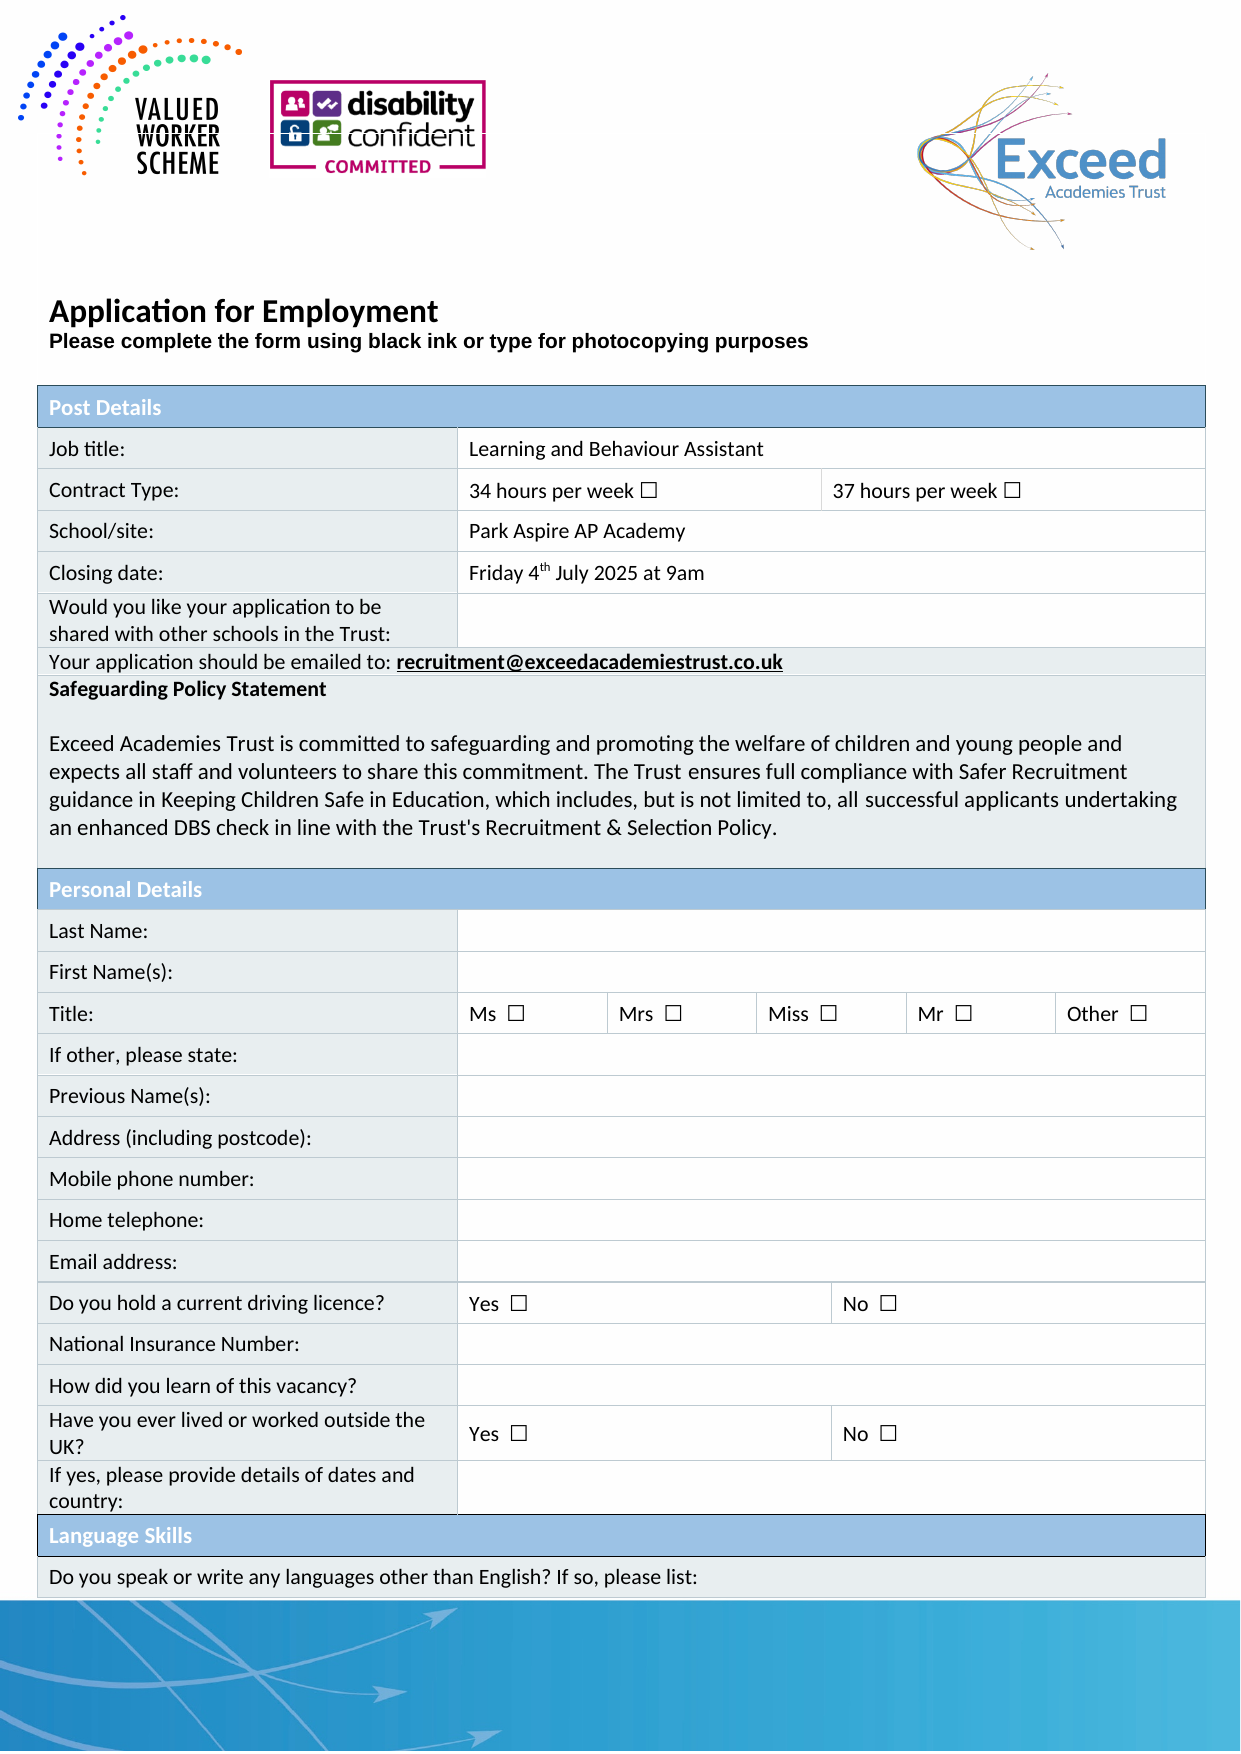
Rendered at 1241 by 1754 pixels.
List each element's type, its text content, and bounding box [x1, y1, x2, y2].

table_cell Title: [38, 993, 457, 1033]
table_cell Would you like your application to be shared with other schools in the Trust: [38, 594, 457, 647]
table_cell Do you speak or write any languages other than English? If so, please list: [38, 1557, 1205, 1597]
table_cell Personal Details [38, 869, 1205, 909]
table_cell Mobile phone number: [38, 1158, 457, 1199]
table_cell Ms [458, 993, 607, 1033]
table_cell Learning and Behaviour Assistant [458, 428, 1205, 468]
table_cell 34 hours per week [458, 469, 821, 510]
table_cell No [832, 1283, 1205, 1323]
table_cell [458, 1117, 1205, 1157]
table_cell Your application should be emailed to: recruitment@exceedacademiestrust.co.uk [38, 648, 1205, 674]
table_cell [458, 1200, 1205, 1240]
table_cell [458, 1365, 1205, 1405]
table_cell Yes [458, 1406, 831, 1460]
table_cell Mr [907, 993, 1055, 1033]
table_cell No [832, 1406, 1205, 1460]
table_cell Job title: [38, 428, 457, 468]
table_cell [458, 1324, 1205, 1364]
table_cell First Name(s): [38, 952, 457, 992]
table_cell Friday 4th July 2025 at 9am [458, 552, 1205, 592]
table_cell [458, 1461, 1205, 1514]
table_cell If other, please state: [38, 1034, 457, 1074]
table_cell Mrs [608, 993, 756, 1033]
table_cell Post Details [38, 386, 1205, 427]
table_cell Contract Type: [38, 469, 457, 510]
table_cell Last Name: [38, 910, 457, 951]
table_cell Email address: [38, 1241, 457, 1281]
table_cell Language Skills [38, 1515, 1205, 1556]
table_cell Yes [458, 1283, 831, 1323]
table_cell National Insurance Number: [38, 1324, 457, 1364]
table_cell Home telephone: [38, 1200, 457, 1240]
table_cell [458, 1158, 1205, 1199]
picture [0, 0, 1241, 1751]
table_cell 37 hours per week [822, 469, 1205, 510]
table_cell School/site: [38, 511, 457, 551]
table_cell Previous Name(s): [38, 1076, 457, 1116]
table_cell [458, 910, 1205, 951]
table_cell [458, 952, 1205, 992]
table_cell Park Aspire AP Academy [458, 511, 1205, 551]
table_cell Other [1056, 993, 1205, 1033]
table_cell [458, 1076, 1205, 1116]
table_header Application for Employment Please complete the form using black ink or type for photocopying purposes [38, 134, 1205, 385]
table_cell Address (including postcode): [38, 1117, 457, 1157]
table_cell [458, 1034, 1205, 1074]
table_cell Do you hold a current driving licence? [38, 1283, 457, 1323]
table_cell Miss [757, 993, 906, 1033]
table_cell Have you ever lived or worked outside the UK? [38, 1406, 457, 1460]
table_cell Safeguarding Policy Statement Exceed Academies Trust is committed to safeguarding and promoting the welfare of children and young people and expects all staff and volunteers to share this commitment. The Trust ensures full compliance with Safer Recruitment guidance in Keeping Children Safe in Education, which includes, but is not limited to, all successful applicants undertaking an enhanced DBS check in line with the Trust's Recruitment & Selection Policy. [38, 676, 1205, 868]
table_cell If yes, please provide details of dates and country: [38, 1461, 457, 1514]
table_cell [458, 594, 1205, 647]
table_cell How did you learn of this vacancy? [38, 1365, 457, 1405]
table_cell [458, 1241, 1205, 1281]
table_cell Closing date: [38, 552, 457, 592]
